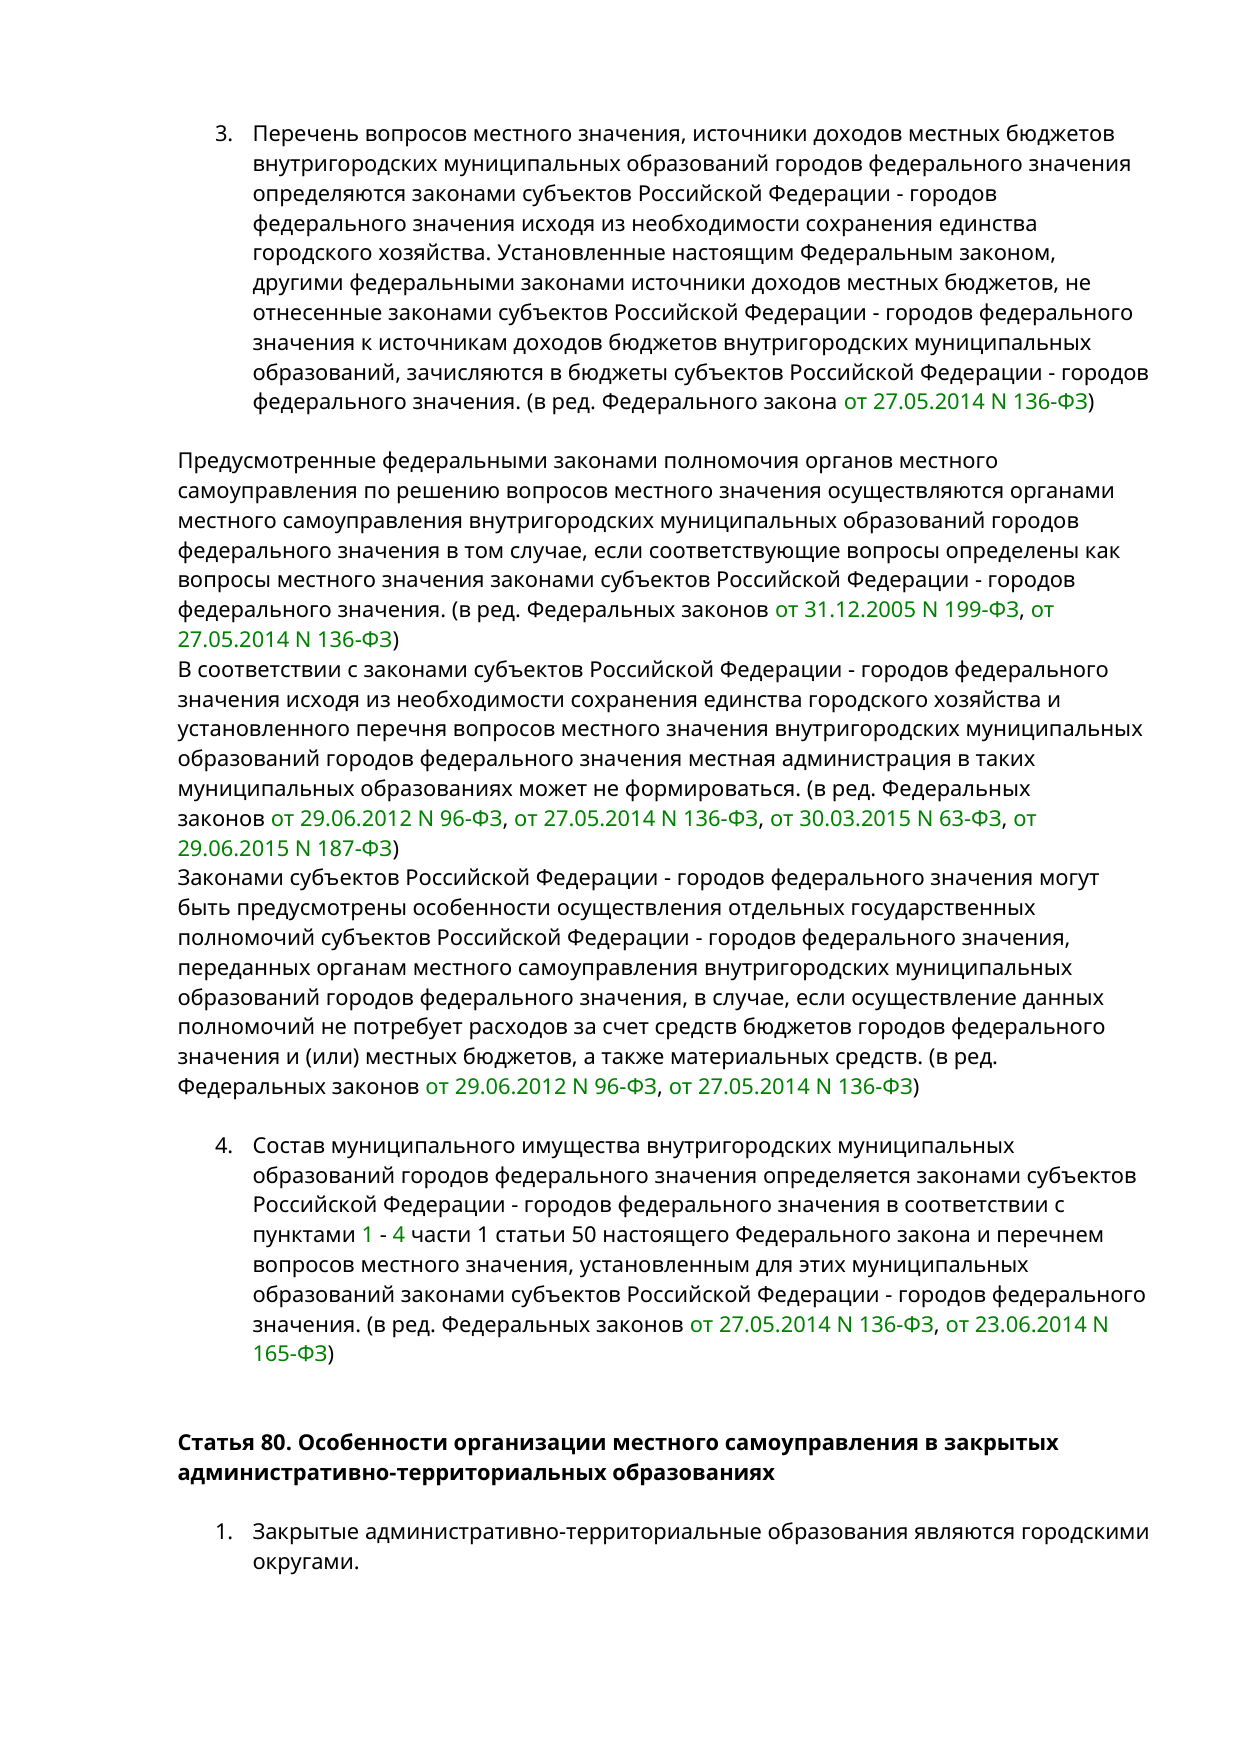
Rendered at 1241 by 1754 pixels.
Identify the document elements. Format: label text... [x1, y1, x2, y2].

list Закрытые административно-территориальные образования являются городскими округами. [215, 1516, 1152, 1575]
text Законами субъектов Российской Федерации - городов федерального значения могут быть предусмотрены особенности осуществления отдельных государственных полномочий субъектов Российской Федерации - городов федерального значения, переданных органам местного самоуправления внутригородских муниципальных образований городов федерального значения, в случае, если осуществление данных полномочий не потребует расходов за счет средств бюджетов городов федерального значения и (или) местных бюджетов, а также материальных средств. (в ред. Федеральных законов от 29.06.2012 N 96-ФЗ, от 27.05.2014 N 136-ФЗ) [177, 862, 1152, 1101]
text Статья 80. Особенности организации местного самоуправления в закрытых административно-территориальных образованиях [177, 1427, 1152, 1487]
list Состав муниципального имущества внутригородских муниципальных образований городов федерального значения определяется законами субъектов Российской Федерации - городов федерального значения в соответствии с пунктами 1 - 4 части 1 статьи 50 настоящего Федерального закона и перечнем вопросов местного значения, установленным для этих муниципальных образований законами субъектов Российской Федерации - городов федерального значения. (в ред. Федеральных законов от 27.05.2014 N 136-ФЗ, от 23.06.2014 N 165-ФЗ) [215, 1130, 1152, 1368]
list Перечень вопросов местного значения, источники доходов местных бюджетов внутригородских муниципальных образований городов федерального значения определяются законами субъектов Российской Федерации - городов федерального значения исходя из необходимости сохранения единства городского хозяйства. Установленные настоящим Федеральным законом, другими федеральными законами источники доходов местных бюджетов, не отнесенные законами субъектов Российской Федерации - городов федерального значения к источникам доходов бюджетов внутригородских муниципальных образований, зачисляются в бюджеты субъектов Российской Федерации - городов федерального значения. (в ред. Федерального закона от 27.05.2014 N 136-ФЗ) [215, 118, 1152, 416]
text Предусмотренные федеральными законами полномочия органов местного самоуправления по решению вопросов местного значения осуществляются органами местного самоуправления внутригородских муниципальных образований городов федерального значения в том случае, если соответствующие вопросы определены как вопросы местного значения законами субъектов Российской Федерации - городов федерального значения. (в ред. Федеральных законов от 31.12.2005 N 199-ФЗ, от 27.05.2014 N 136-ФЗ) [177, 445, 1152, 654]
text В соответствии с законами субъектов Российской Федерации - городов федерального значения исходя из необходимости сохранения единства городского хозяйства и установленного перечня вопросов местного значения внутригородских муниципальных образований городов федерального значения местная администрация в таких муниципальных образованиях может не формироваться. (в ред. Федеральных законов от 29.06.2012 N 96-ФЗ, от 27.05.2014 N 136-ФЗ, от 30.03.2015 N 63-ФЗ, от 29.06.2015 N 187-ФЗ) [177, 654, 1152, 862]
